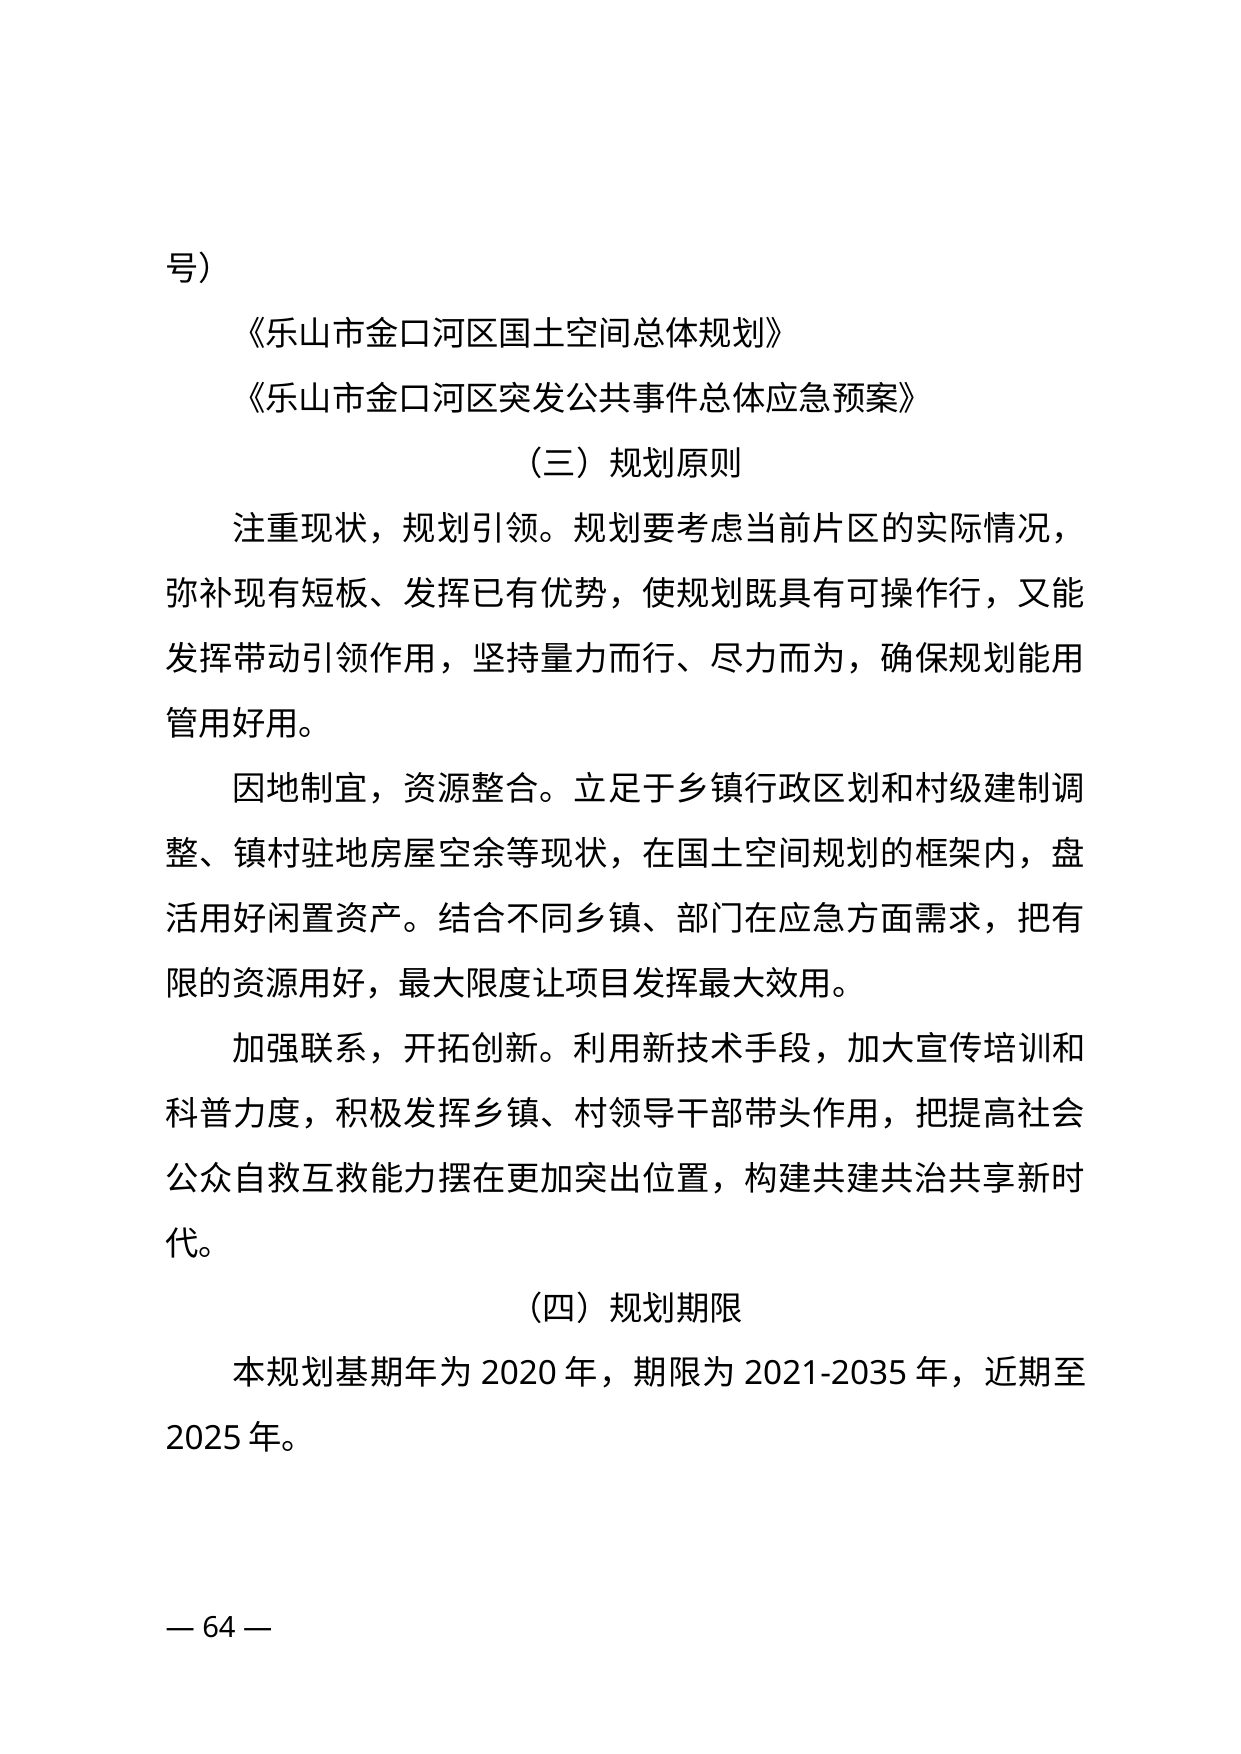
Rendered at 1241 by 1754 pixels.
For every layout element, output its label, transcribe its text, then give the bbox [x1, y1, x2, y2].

text 《乐山市金口河区国土空间总体规划》 [165, 298, 1087, 363]
text 因地制宜，资源整合。立足于乡镇行政区划和村级建制调整、镇村驻地房屋空余等现状，在国土空间规划的框架内，盘活用好闲置资产。结合不同乡镇、部门在应急方面需求，把有限的资源用好，最大限度让项目发挥最大效用。 [165, 753, 1087, 1013]
text 注重现状，规划引领。规划要考虑当前片区的实际情况，弥补现有短板、发挥已有优势，使规划既具有可操作行，又能发挥带动引领作用，坚持量力而行、尽力而为，确保规划能用管用好用。 [165, 493, 1087, 753]
text 加强联系，开拓创新。利用新技术手段，加大宣传培训和科普力度，积极发挥乡镇、村领导干部带头作用，把提高社会公众自救互救能力摆在更加突出位置，构建共建共治共享新时代。 [165, 1013, 1087, 1273]
text （三）规划原则 [165, 428, 1087, 493]
text 本规划基期年为2020年，期限为2021-2035年，近期至2025年。 [165, 1338, 1087, 1468]
text （四）规划期限 [165, 1273, 1087, 1338]
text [165, 233, 1087, 298]
text 《乐山市金口河区突发公共事件总体应急预案》 [165, 363, 1087, 428]
